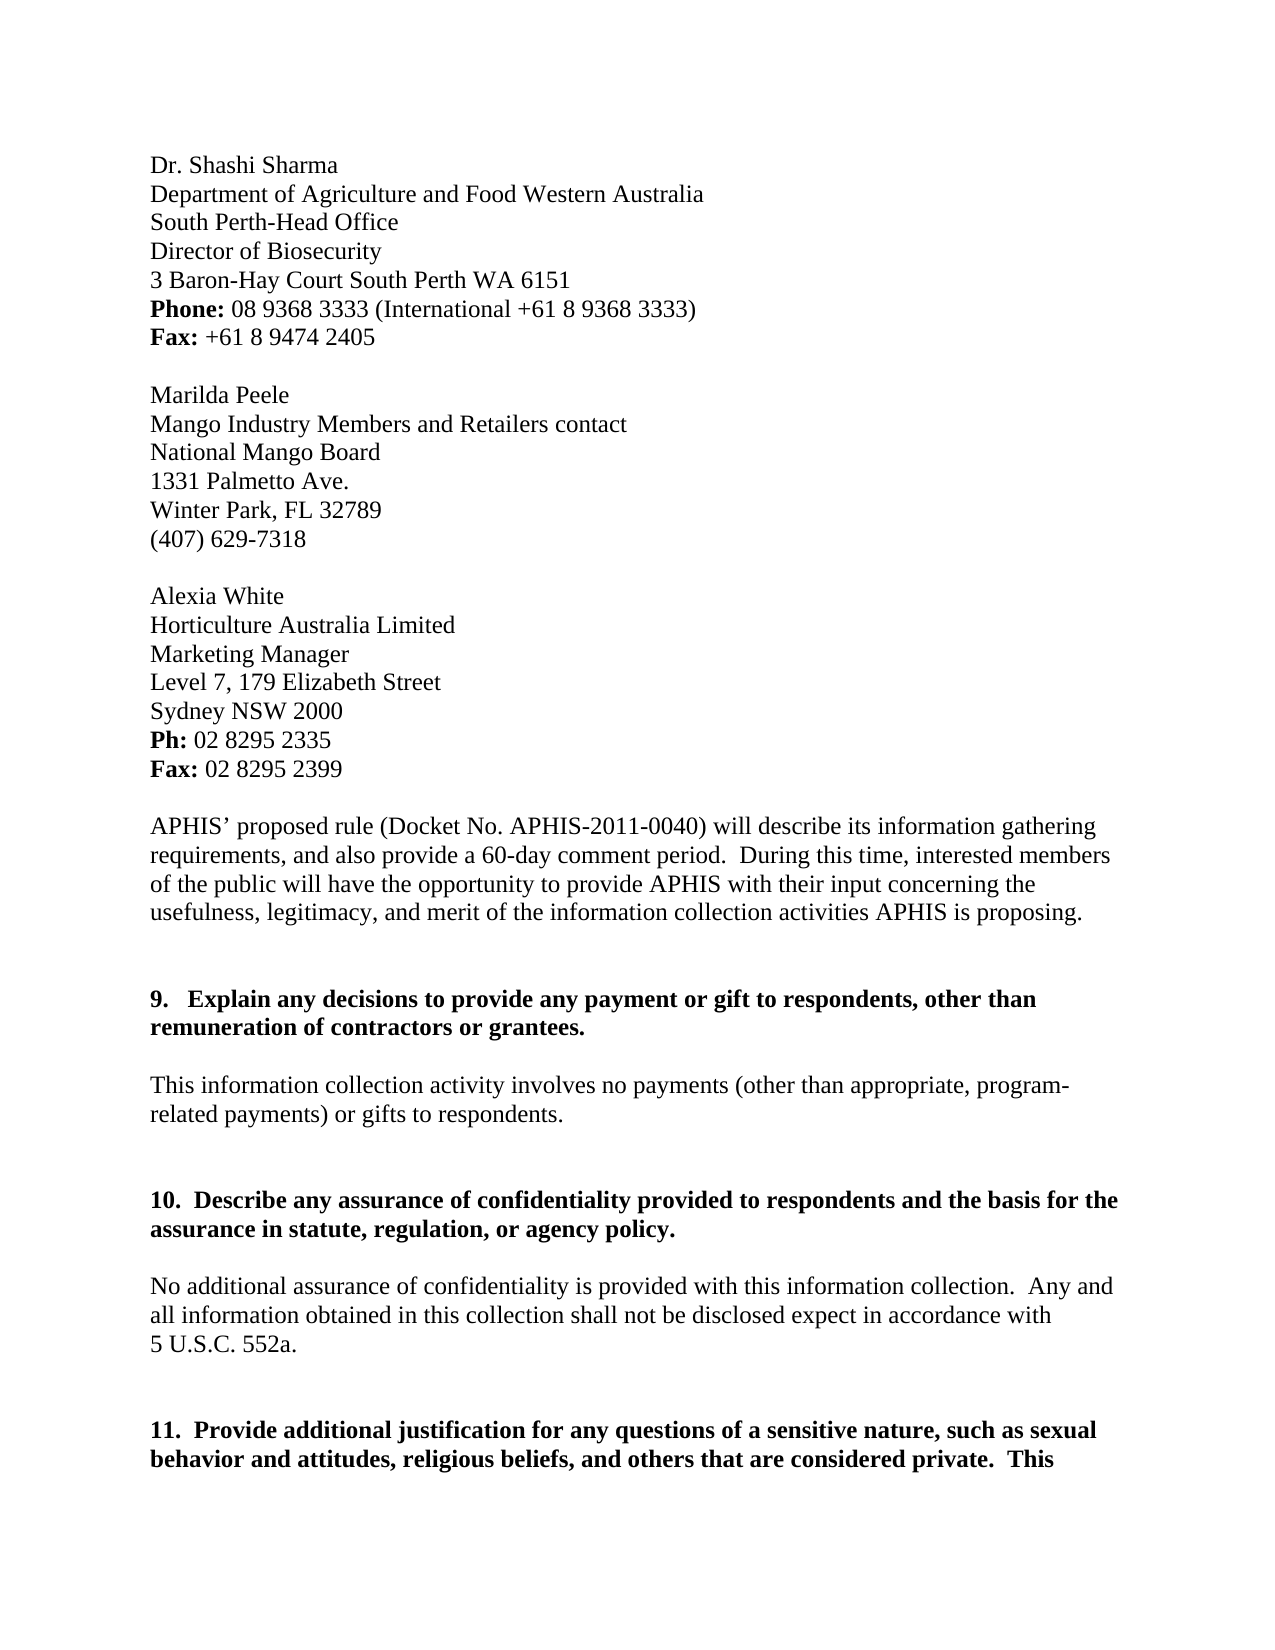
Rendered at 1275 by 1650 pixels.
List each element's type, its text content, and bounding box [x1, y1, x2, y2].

text Ph: 02 8295 2335 Fax: 02 8295 2399 [150, 725, 1125, 811]
text Level 7, 179 Elizabeth Street Sydney NSW 2000 [150, 667, 1125, 725]
text South Perth-Head Office [150, 207, 1125, 236]
text Department of Agriculture and Food Western Australia [150, 179, 1125, 207]
text 3 Baron-Hay Court South Perth WA 6151 [150, 265, 1125, 294]
text Horticulture Australia Limited [150, 610, 1125, 639]
text Marketing Manager [150, 639, 1125, 667]
text Winter Park, FL 32789 [150, 495, 1125, 524]
text Director of Biosecurity [150, 236, 1125, 265]
text 9. Explain any decisions to provide any payment or gift to respondents, other than remuneration of contractors or grantees. [150, 984, 1125, 1041]
text 1331 Palmetto Ave. [150, 466, 1125, 495]
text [150, 1415, 1125, 1472]
text Dr. Shashi Sharma [150, 150, 1125, 179]
text (407) 629-7318 [150, 524, 1125, 552]
text This information collection activity involves no payments (other than appropriate, program-related payments) or gifts to respondents. [150, 1070, 1125, 1127]
text APHIS’ proposed rule (Docket No. APHIS-2011-0040) will describe its information gathering requirements, and also provide a 60-day comment period. During this time, interested members of the public will have the opportunity to provide APHIS with their input concerning the usefulness, legitimacy, and merit of the information collection activities APHIS is proposing. [150, 811, 1125, 926]
text 10. Describe any assurance of confidentiality provided to respondents and the basis for the assurance in statute, regulation, or agency policy. [150, 1185, 1125, 1242]
text Mango Industry Members and Retailers contact [150, 409, 1125, 437]
text Marilda Peele [150, 380, 1125, 409]
text 5 U.S.C. 552a. [150, 1329, 1125, 1357]
text Phone: 08 9368 3333 (International +61 8 9368 3333) Fax: +61 8 9474 2405 [150, 294, 1125, 380]
text No additional assurance of confidentiality is provided with this information collection. Any and all information obtained in this collection shall not be disclosed expect in accordance with [150, 1271, 1125, 1329]
text National Mango Board [150, 437, 1125, 466]
text Alexia White [150, 581, 1125, 610]
